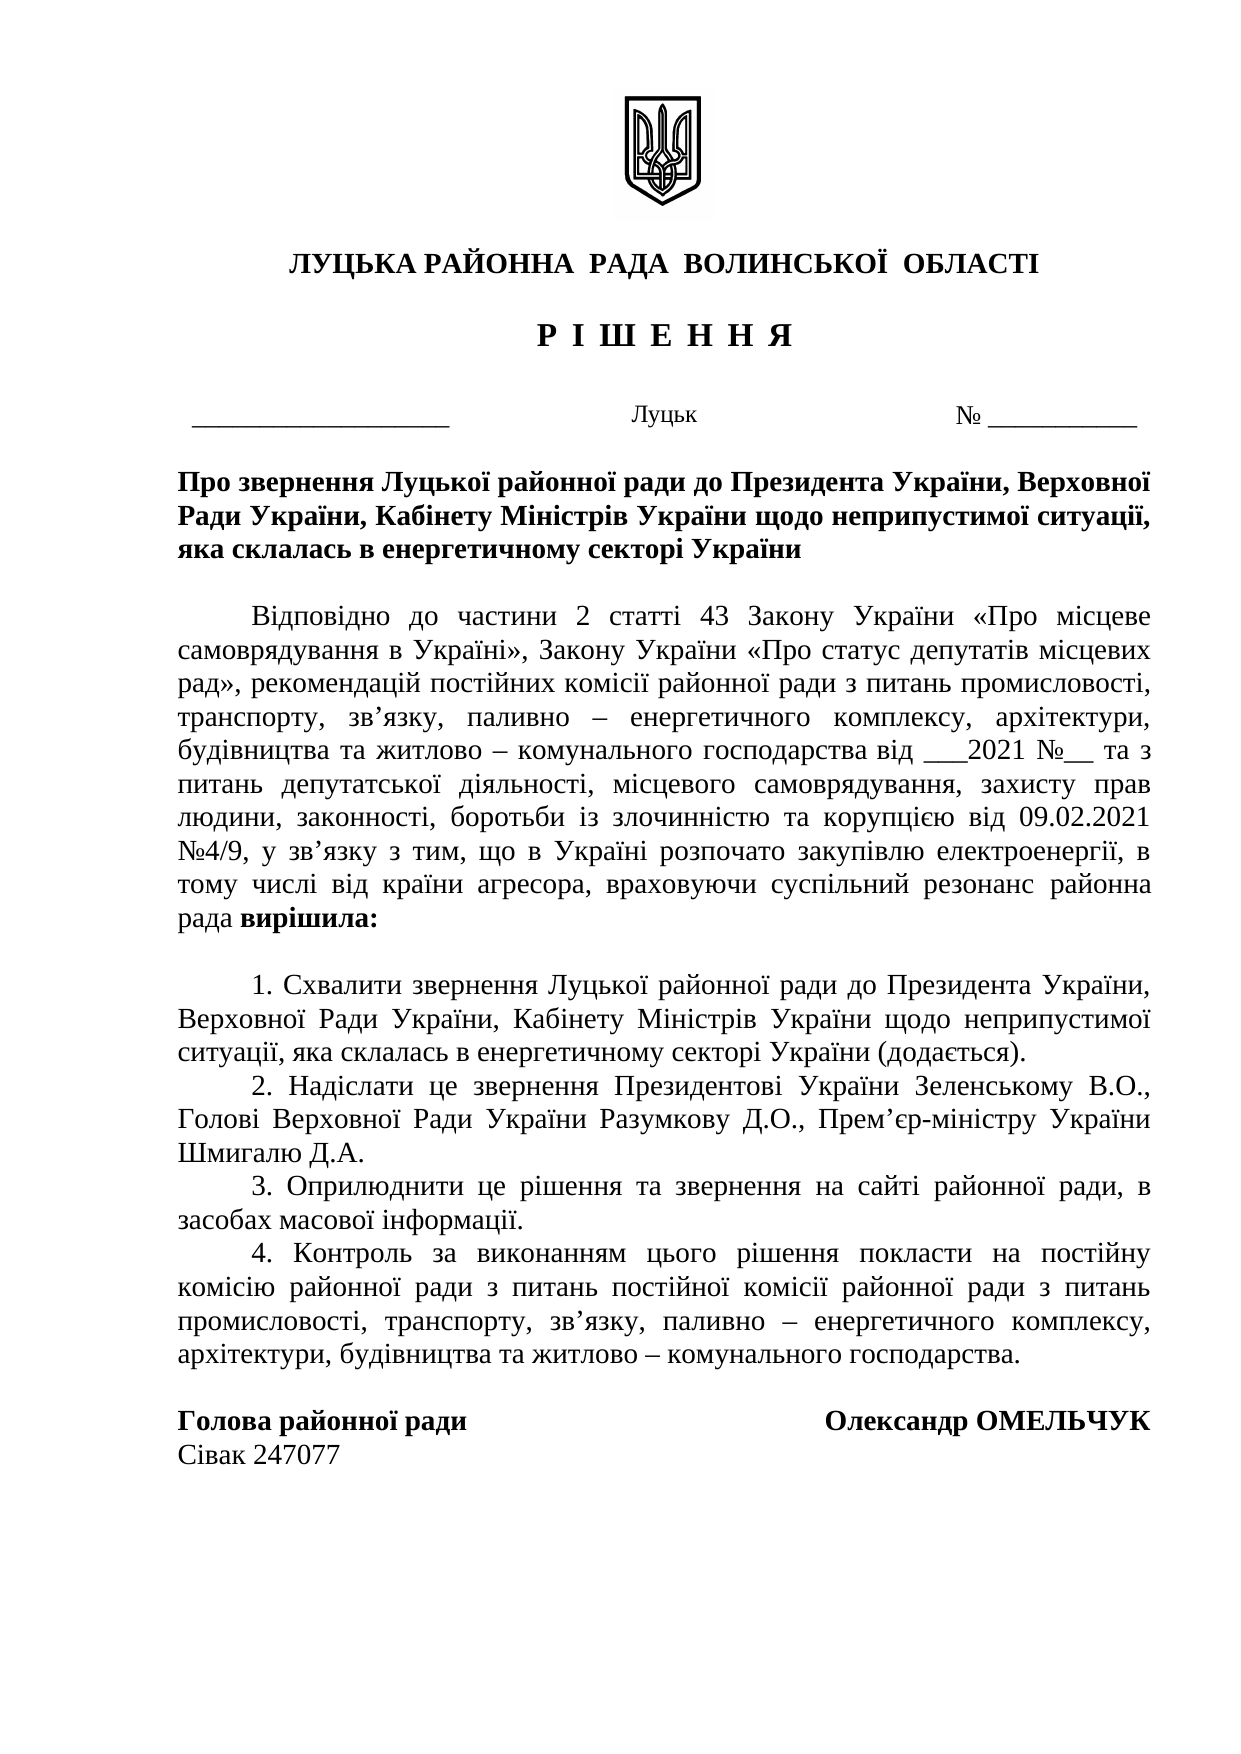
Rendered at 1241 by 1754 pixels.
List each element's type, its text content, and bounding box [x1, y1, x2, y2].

text РІШЕННЯ [177, 316, 1152, 354]
text ЛУЦЬКА РАЙОННА РАДА ВОЛИНСЬКОЇ ОБЛАСТІ [177, 246, 1152, 280]
text 3. Оприлюднити це рішення та звернення на сайті районної ради, в засобах масової інформації. [177, 1168, 1152, 1236]
table_header ___________________ [181, 399, 503, 431]
text Відповідно до частини 2 статті 43 Закону України «Про місцеве самоврядування в Україні», Закону України «Про статус депутатів місцевих рад», рекомендацій постійних комісії районної ради з питань промисловості, транспорту, зв’язку, паливно – енергетичного комплексу, архітектури, будівництва та житлово – комунального господарства від ___2021 №__ та з питань депутатської діяльності, місцевого самоврядування, захисту прав людини, законності, боротьби із злочинністю та корупцією від 09.02.2021 №4/9, у зв’язку з тим, що в Україні розпочато закупівлю електроенергії, в тому числі від країни агресора, враховуючи суспільний резонанс районна рада вирішила: [177, 598, 1152, 934]
text Голова районної ради Олександр ОМЕЛЬЧУК [177, 1403, 1152, 1437]
table_header № ___________ [826, 399, 1148, 431]
text Про звернення Луцької районної ради до Президента України, Верховної Ради України, Кабінету Міністрів України щодо неприпустимої ситуації, яка склалась в енергетичному секторі України [177, 464, 1152, 565]
picture [614, 88, 715, 222]
text 2. Надіслати це звернення Президентові України Зеленському В.О., Голові Верховної Ради України Разумкову Д.О., Прем’єр-міністру України Шмигалю Д.А. [177, 1068, 1152, 1168]
text 1. Схвалити звернення Луцької районної ради до Президента України, Верховної Ради України, Кабінету Міністрів України щодо неприпустимої ситуації, яка склалась в енергетичному секторі України (додається). [177, 967, 1152, 1068]
text Сівак 247077 [177, 1437, 1152, 1470]
text 4. Контроль за виконанням цього рішення покласти на постійну комісію районної ради з питань постійної комісії районної ради з питань промисловості, транспорту, зв’язку, паливно – енергетичного комплексу, архітектури, будівництва та житлово – комунального господарства. [177, 1236, 1152, 1370]
table_header Луцьк [503, 399, 826, 431]
